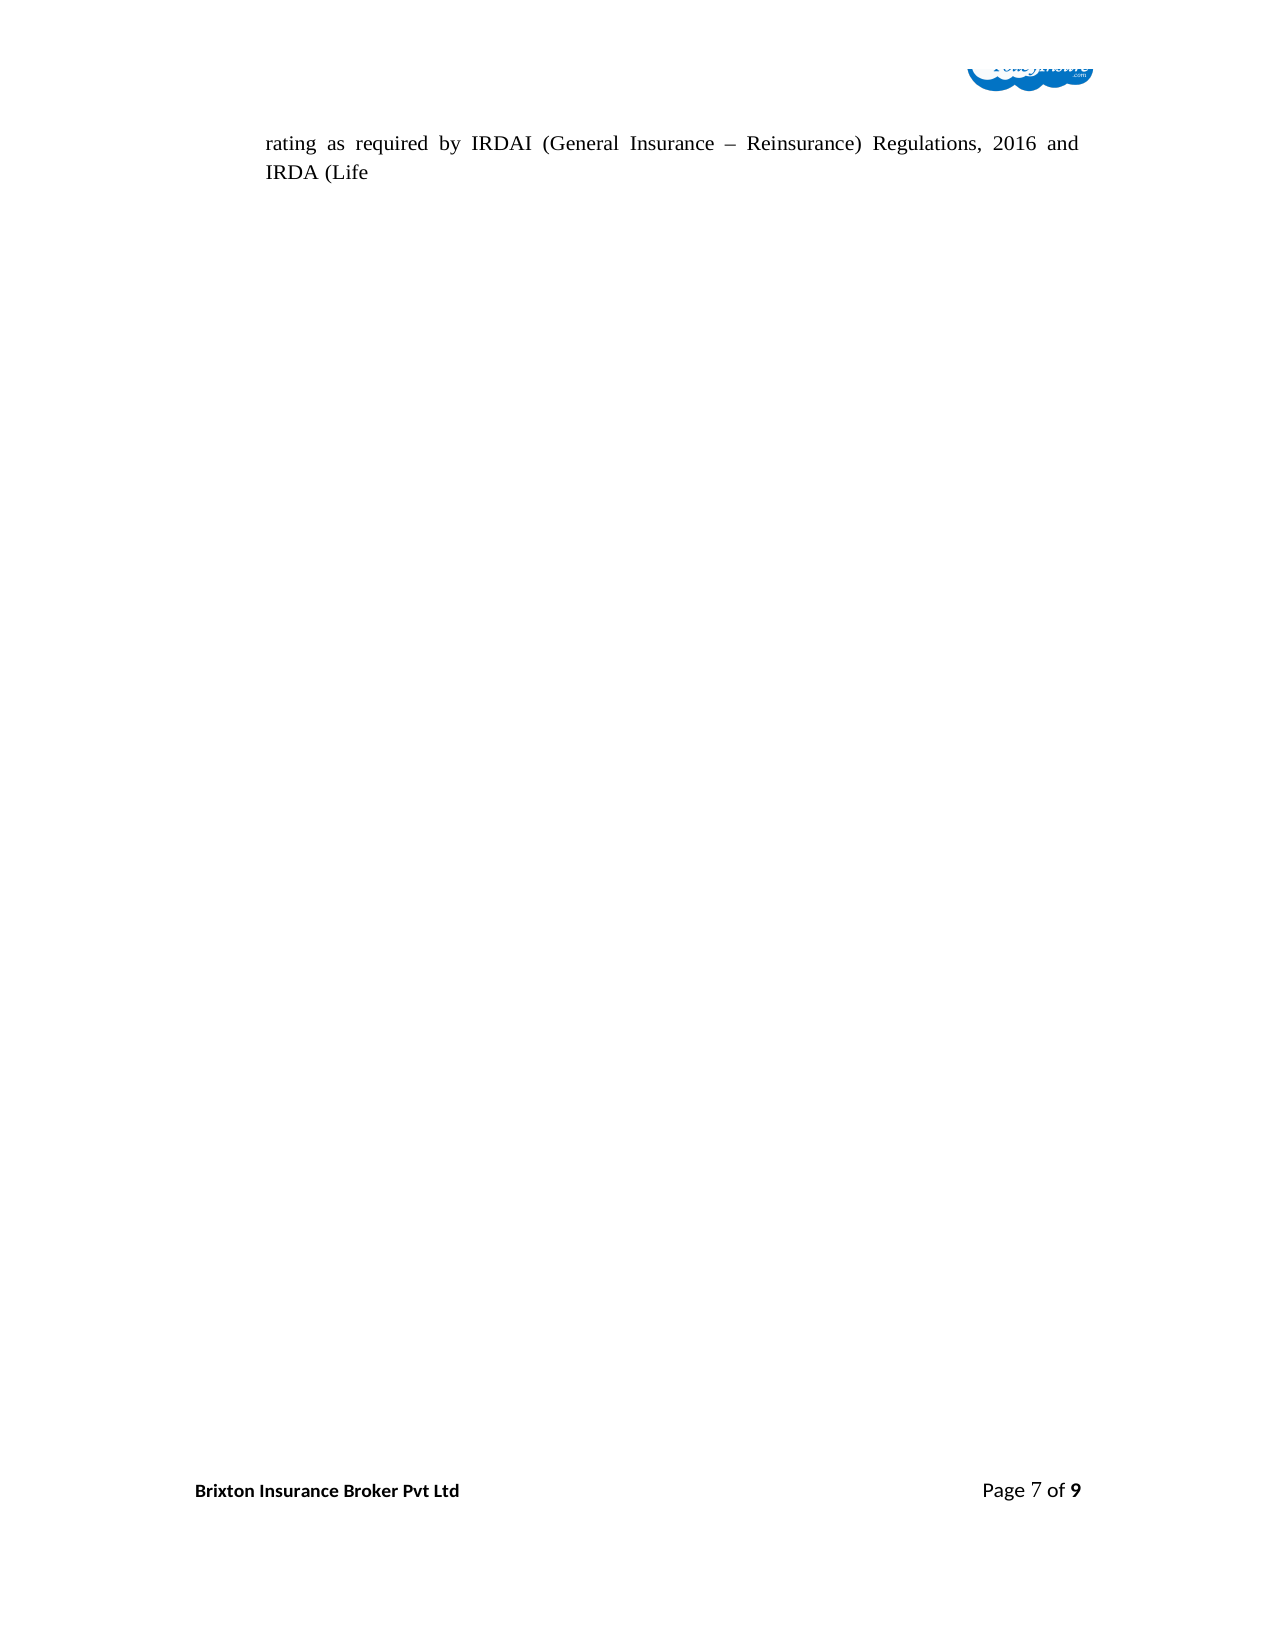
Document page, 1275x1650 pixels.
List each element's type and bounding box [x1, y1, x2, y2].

picture [964, 69, 1096, 118]
list [230, 131, 1079, 184]
